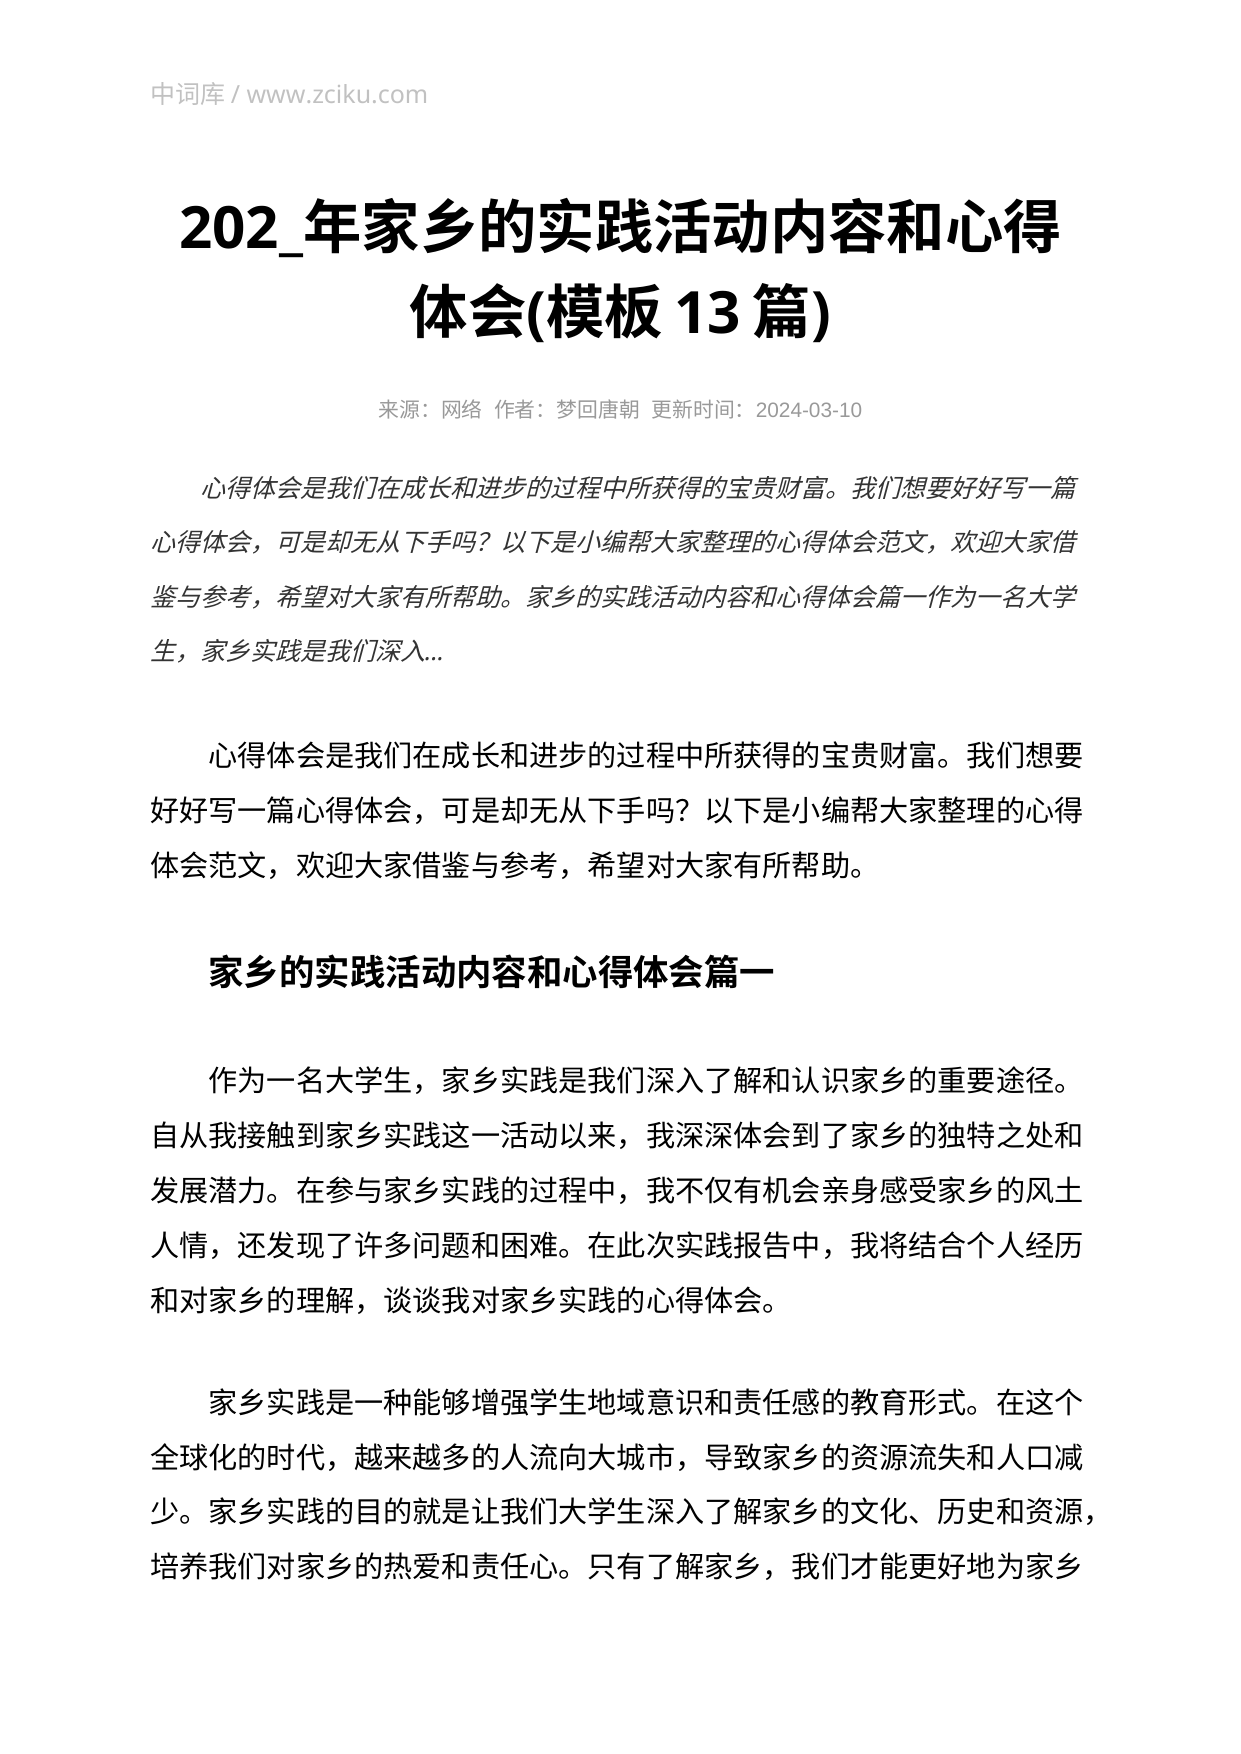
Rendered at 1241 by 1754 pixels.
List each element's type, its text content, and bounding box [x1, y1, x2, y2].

subtitle 202_年家乡的实践活动内容和心得体会(模板13篇) [150, 181, 1090, 351]
text 作为一名大学生，家乡实践是我们深入了解和认识家乡的重要途径。自从我接触到家乡实践这一活动以来，我深深体会到了家乡的独特之处和发展潜力。在参与家乡实践的过程中，我不仅有机会亲身感受家乡的风土人情，还发现了许多问题和困难。在此次实践报告中，我将结合个人经历和对家乡的理解，谈谈我对家乡实践的心得体会。 [150, 1058, 1090, 1320]
text 来源：网络 作者：梦回唐朝 更新时间：2024-03-10 [150, 398, 1090, 422]
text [150, 1379, 1090, 1586]
text 心得体会是我们在成长和进步的过程中所获得的宝贵财富。我们想要好好写一篇心得体会，可是却无从下手吗？以下是小编帮大家整理的心得体会范文，欢迎大家借鉴与参考，希望对大家有所帮助。家乡的实践活动内容和心得体会篇一作为一名大学生，家乡实践是我们深入... [150, 468, 1090, 668]
text 心得体会是我们在成长和进步的过程中所获得的宝贵财富。我们想要好好写一篇心得体会，可是却无从下手吗？以下是小编帮大家整理的心得体会范文，欢迎大家借鉴与参考，希望对大家有所帮助。 [150, 733, 1090, 885]
text 家乡的实践活动内容和心得体会篇一 [150, 944, 1090, 996]
